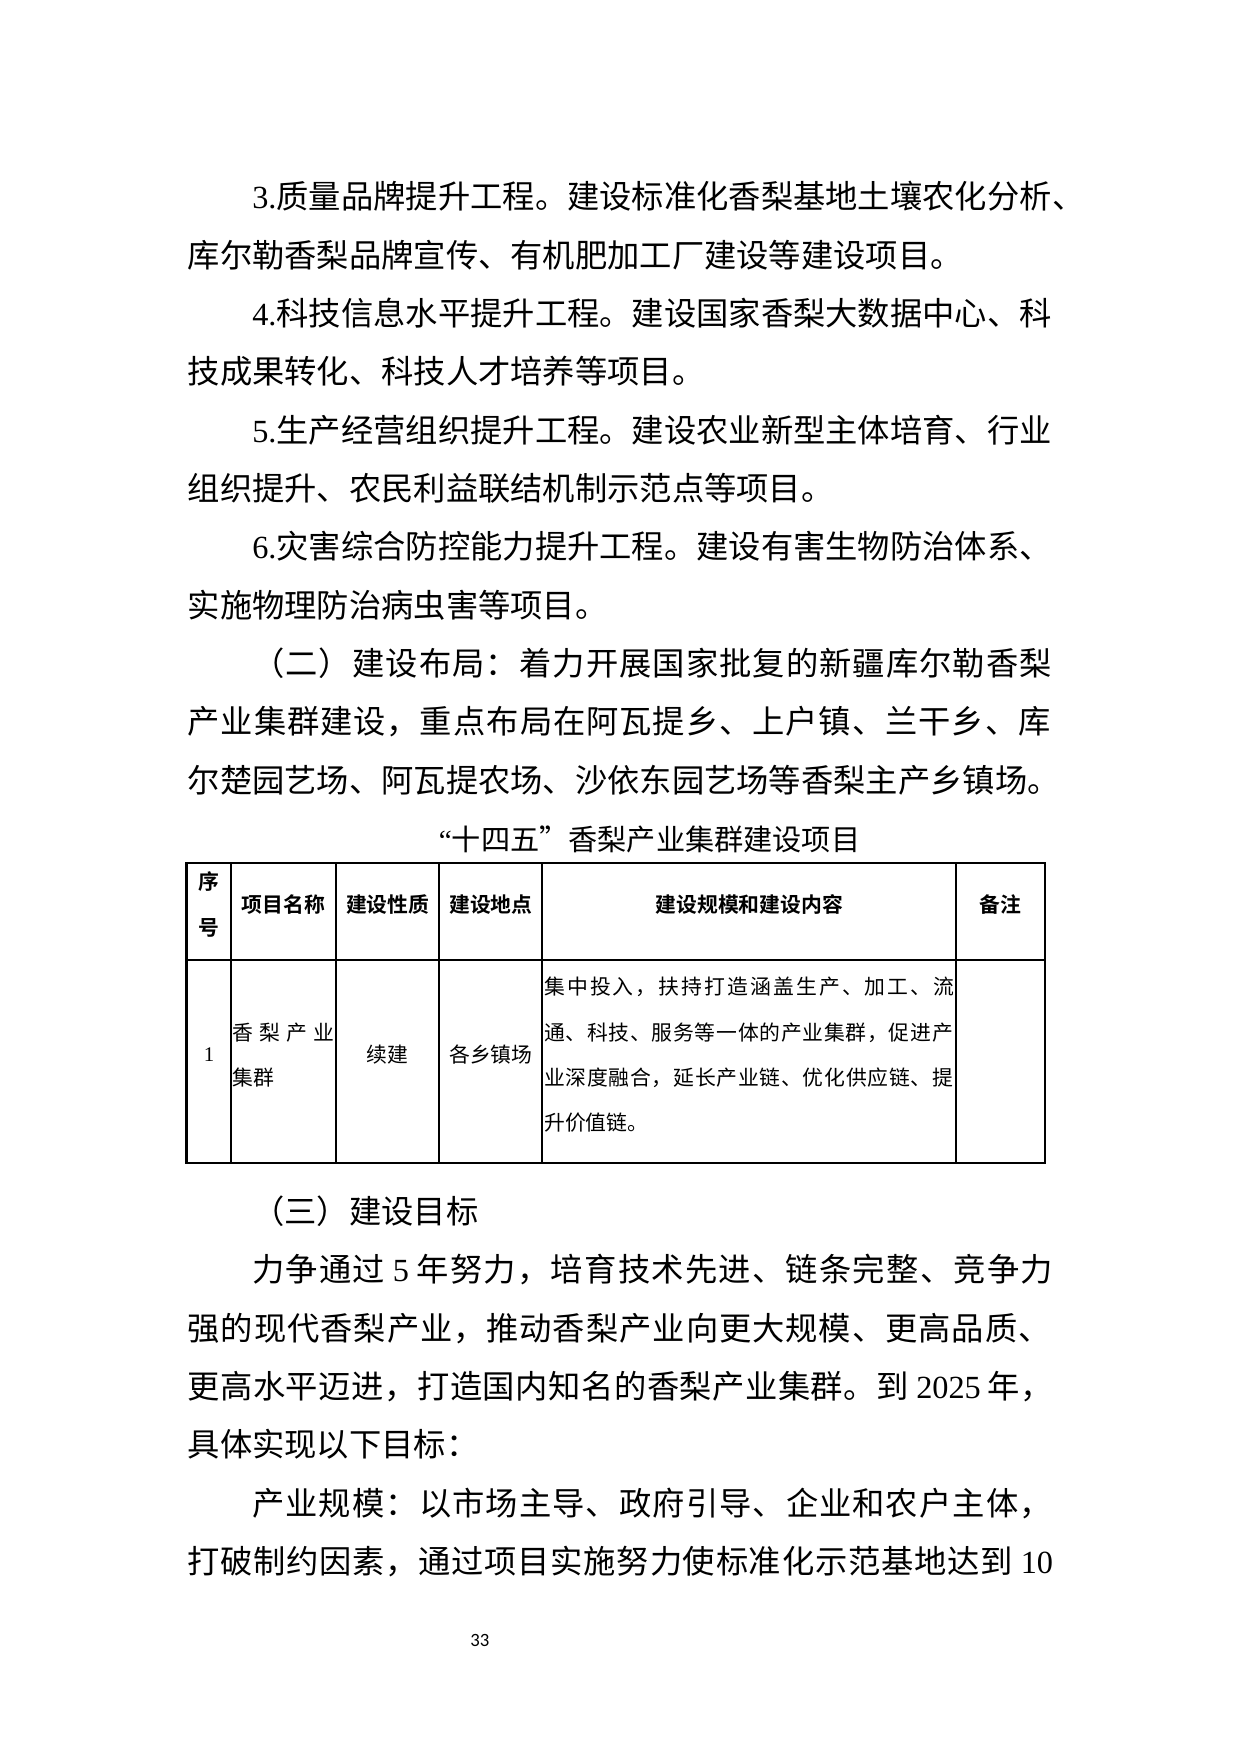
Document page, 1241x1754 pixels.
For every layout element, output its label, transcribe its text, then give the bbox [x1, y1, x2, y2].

table_header 项目名称 [232, 864, 335, 959]
text 6.灾害综合防控能力提升工程。建设有害生物防治体系、实施物理防治病虫害等项目。 [187, 512, 1053, 629]
text 5.生产经营组织提升工程。建设农业新型主体培育、行业组织提升、农民利益联结机制示范点等项目。 [187, 395, 1053, 512]
text 4.科技信息水平提升工程。建设国家香梨大数据中心、科技成果转化、科技人才培养等项目。 [187, 279, 1053, 395]
text “十四五”香梨产业集群建设项目 [187, 804, 1053, 862]
text 3.质量品牌提升工程。建设标准化香梨基地土壤农化分析、库尔勒香梨品牌宣传、有机肥加工厂建设等建设项目。 [187, 162, 1053, 279]
table_header 序号 [188, 864, 230, 959]
text 力争通过5年努力，培育技术先进、链条完整、竞争力强的现代香梨产业，推动香梨产业向更大规模、更高品质、更高水平迈进，打造国内知名的香梨产业集群。到2025年，具体实现以下目标： [187, 1235, 1053, 1468]
text （二）建设布局：着力开展国家批复的新疆库尔勒香梨产业集群建设，重点布局在阿瓦提乡、上户镇、兰干乡、库尔楚园艺场、阿瓦提农场、沙依东园艺场等香梨主产乡镇场。 [187, 629, 1053, 804]
table_header 建设性质 [337, 864, 438, 959]
table_cell 1 [188, 961, 230, 1162]
table_cell 续建 [337, 961, 438, 1162]
subtitle （三）建设目标 [187, 1177, 1053, 1235]
table_cell 香梨产业集群 [232, 961, 335, 1162]
table_cell 各乡镇场 [440, 961, 541, 1162]
table_header 建设地点 [440, 864, 541, 959]
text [187, 1468, 1053, 1585]
table_header 建设规模和建设内容 [543, 864, 955, 959]
table_cell 集中投入，扶持打造涵盖生产、加工、流通、科技、服务等一体的产业集群，促进产业深度融合，延长产业链、优化供应链、提升价值链。 [543, 961, 955, 1162]
table_header 备注 [957, 864, 1044, 959]
table_cell [957, 961, 1044, 1162]
